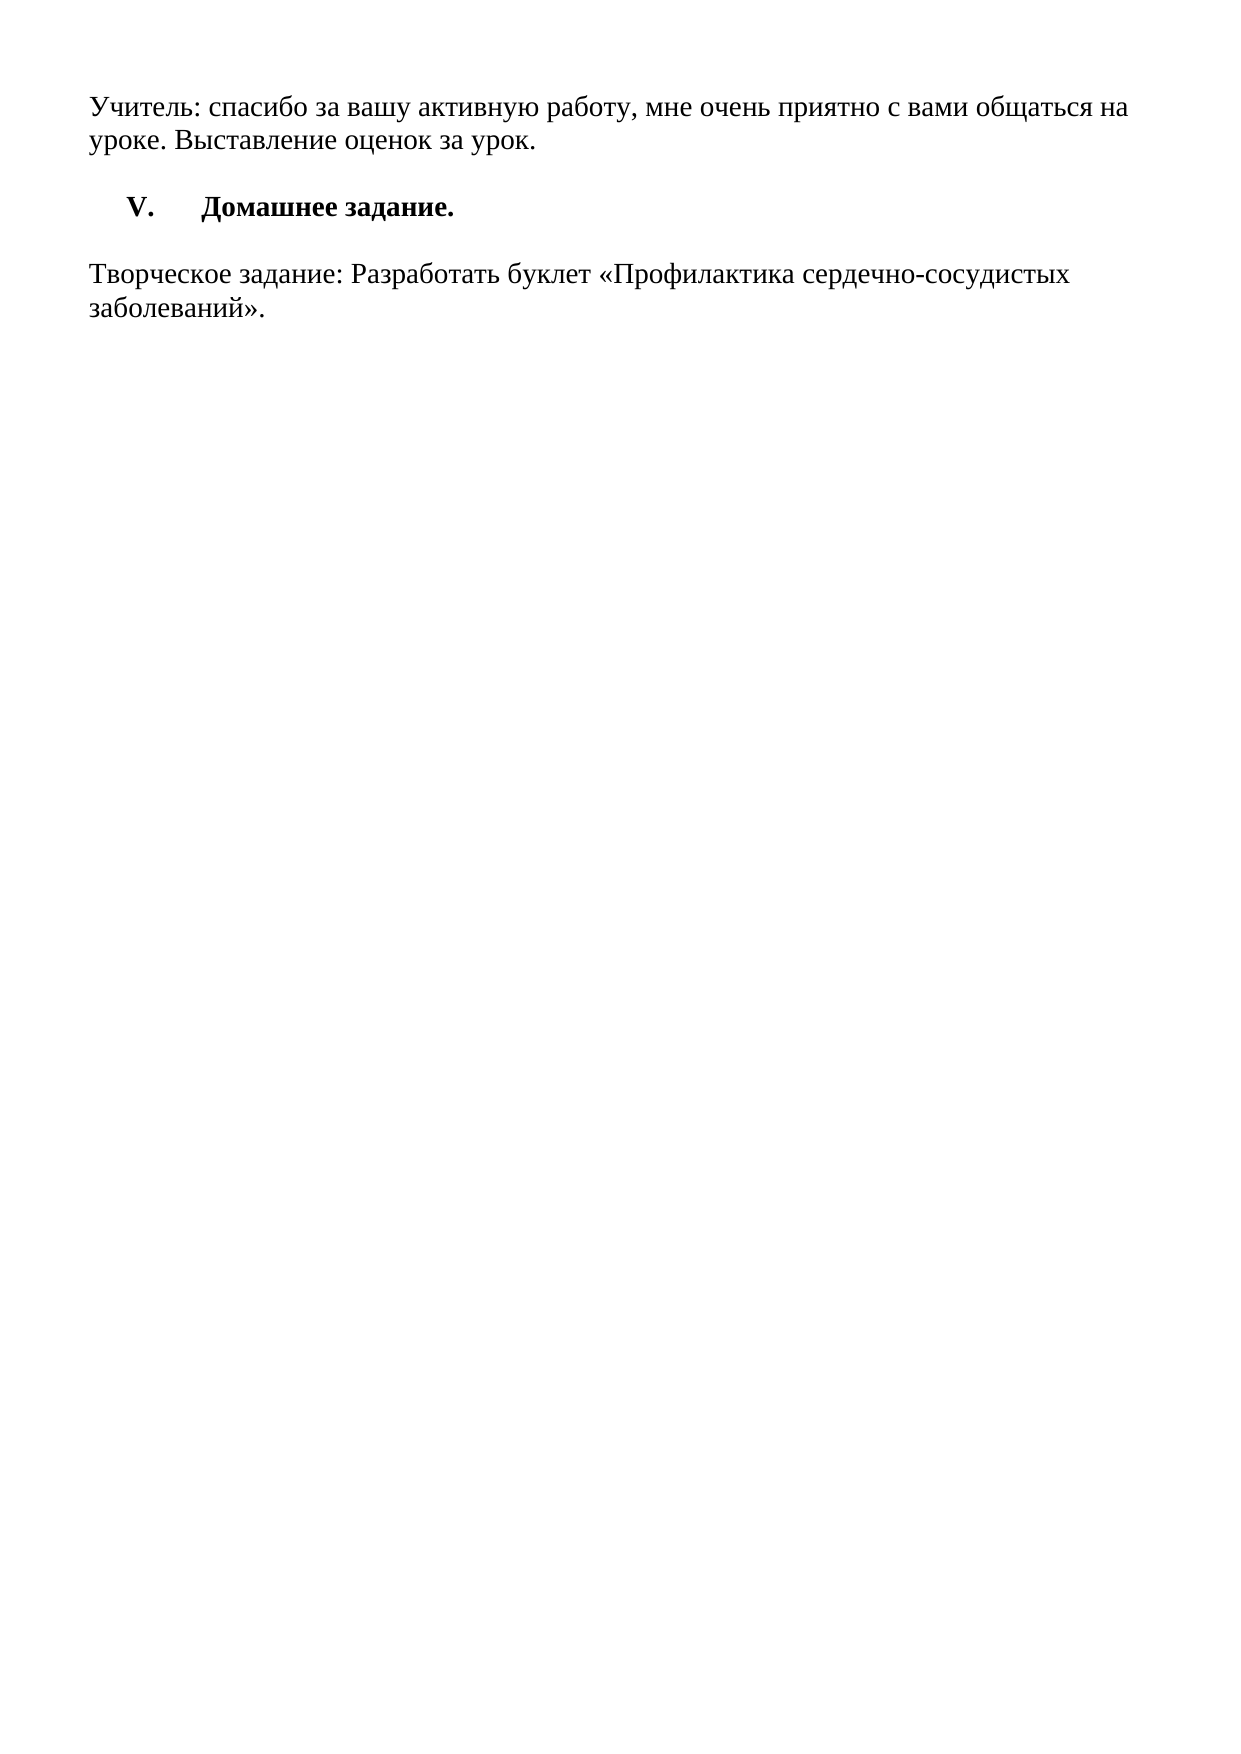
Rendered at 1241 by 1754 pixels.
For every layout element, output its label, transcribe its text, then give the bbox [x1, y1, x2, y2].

text Учитель: спасибо за вашу активную работу, мне очень приятно с вами общаться на уроке. Выставление оценок за урок. [89, 89, 1152, 156]
list Домашнее задание. [126, 189, 1152, 223]
text Творческое задание: Разработать буклет «Профилактика сердечно-сосудистых заболеваний». [89, 256, 1152, 323]
